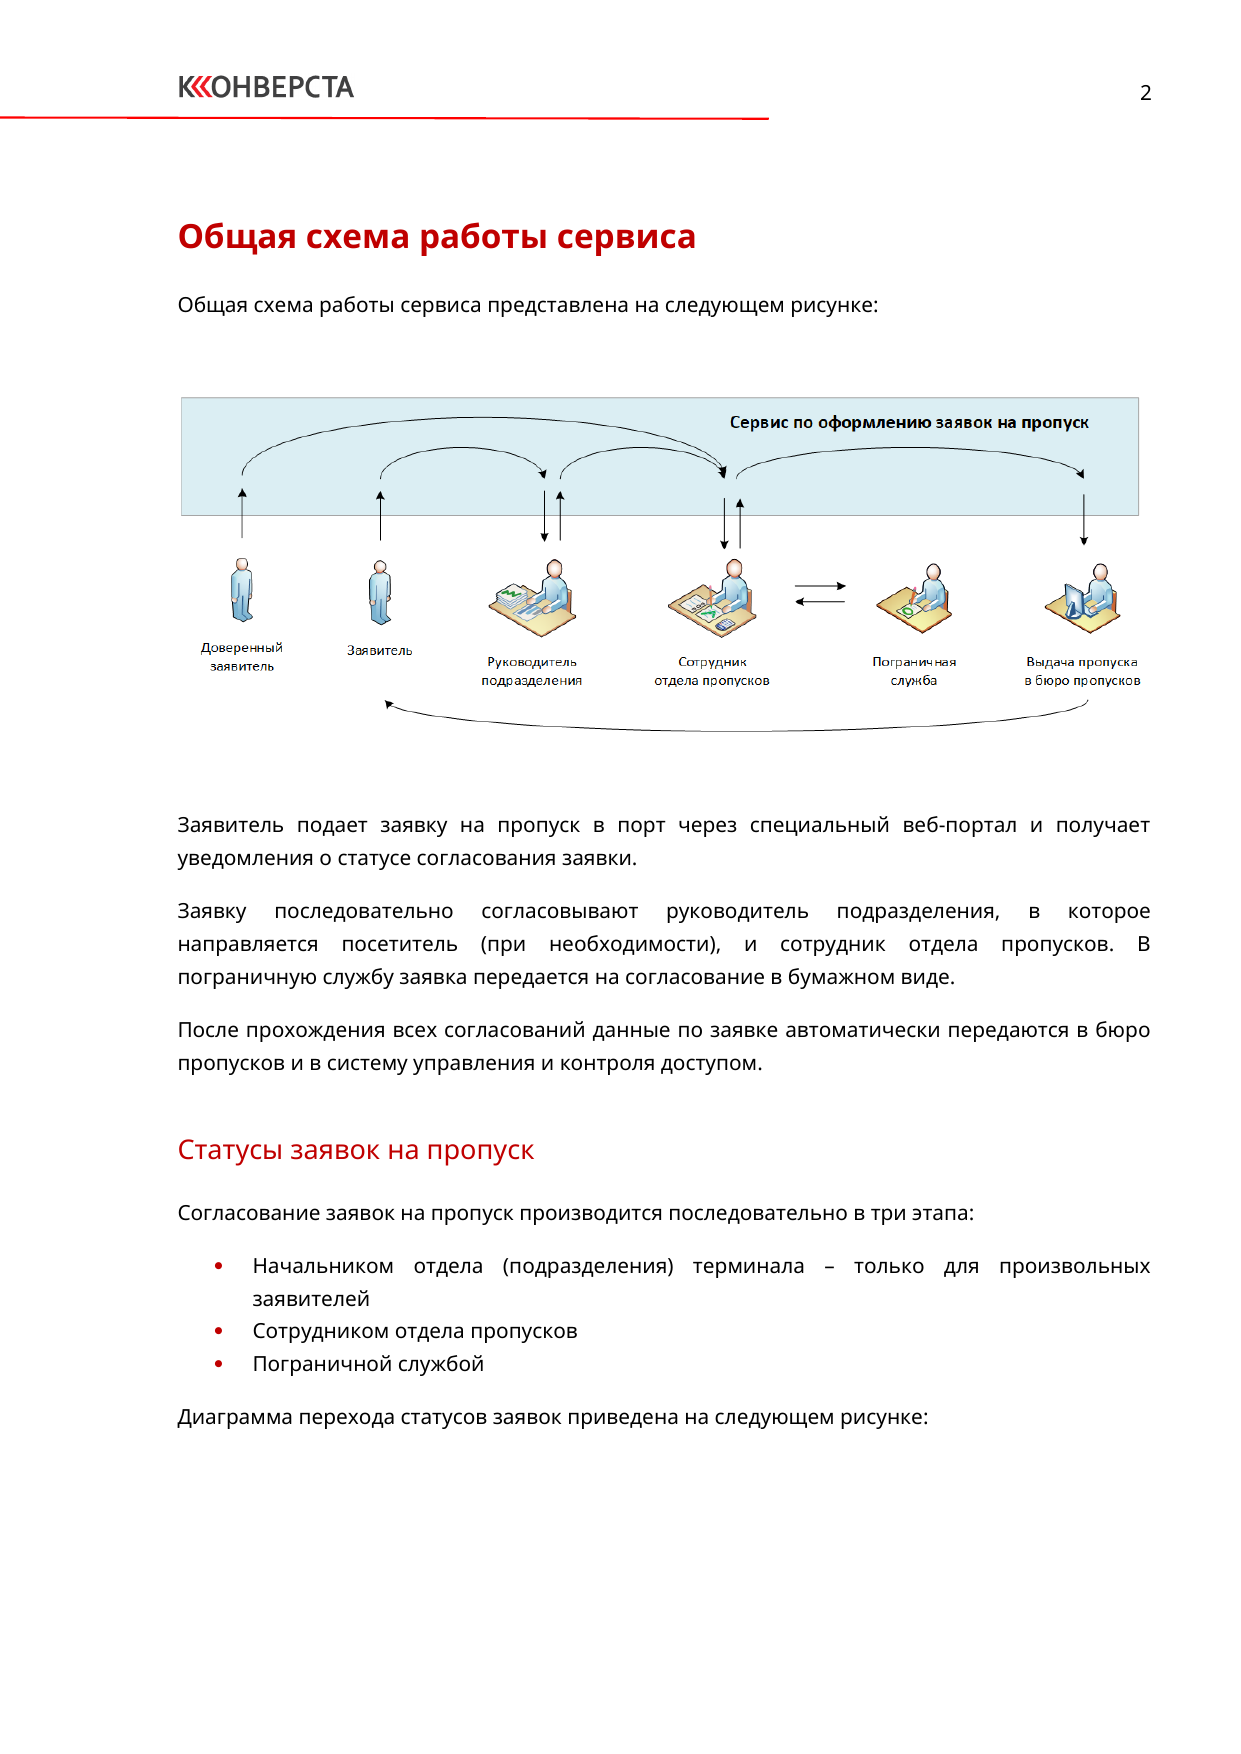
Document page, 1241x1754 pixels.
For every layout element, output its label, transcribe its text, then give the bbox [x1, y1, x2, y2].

list Начальником отдела (подразделения) терминала – только для произвольных заявителей [215, 1251, 1152, 1312]
text Согласование заявок на пропуск производится последовательно в три этапа: [177, 1198, 1152, 1226]
subtitle Статусы заявок на пропуск [177, 1130, 1152, 1167]
text Заявитель подает заявку на пропуск в порт через специальный веб-портал и получает уведомления о статусе согласования заявки. [177, 811, 1152, 872]
list Пограничной службой [215, 1349, 1152, 1377]
list Сотрудником отдела пропусков [215, 1316, 1152, 1345]
text После прохождения всех согласований данные по заявке автоматически передаются в бюро пропусков и в систему управления и контроля доступом. [177, 1015, 1152, 1076]
text Заявку последовательно согласовывают руководитель подразделения, в которое направляется посетитель (при необходимости), и сотрудник отдела пропусков. В пограничную службу заявка передается на согласование в бумажном виде. [177, 897, 1152, 990]
picture [177, 397, 1152, 732]
subtitle Общая схема работы сервиса [177, 213, 1152, 258]
picture [177, 73, 355, 100]
text Общая схема работы сервиса представлена на следующем рисунке: [177, 290, 1152, 319]
text Диаграмма перехода статусов заявок приведена на следующем рисунке: [177, 1402, 1152, 1431]
